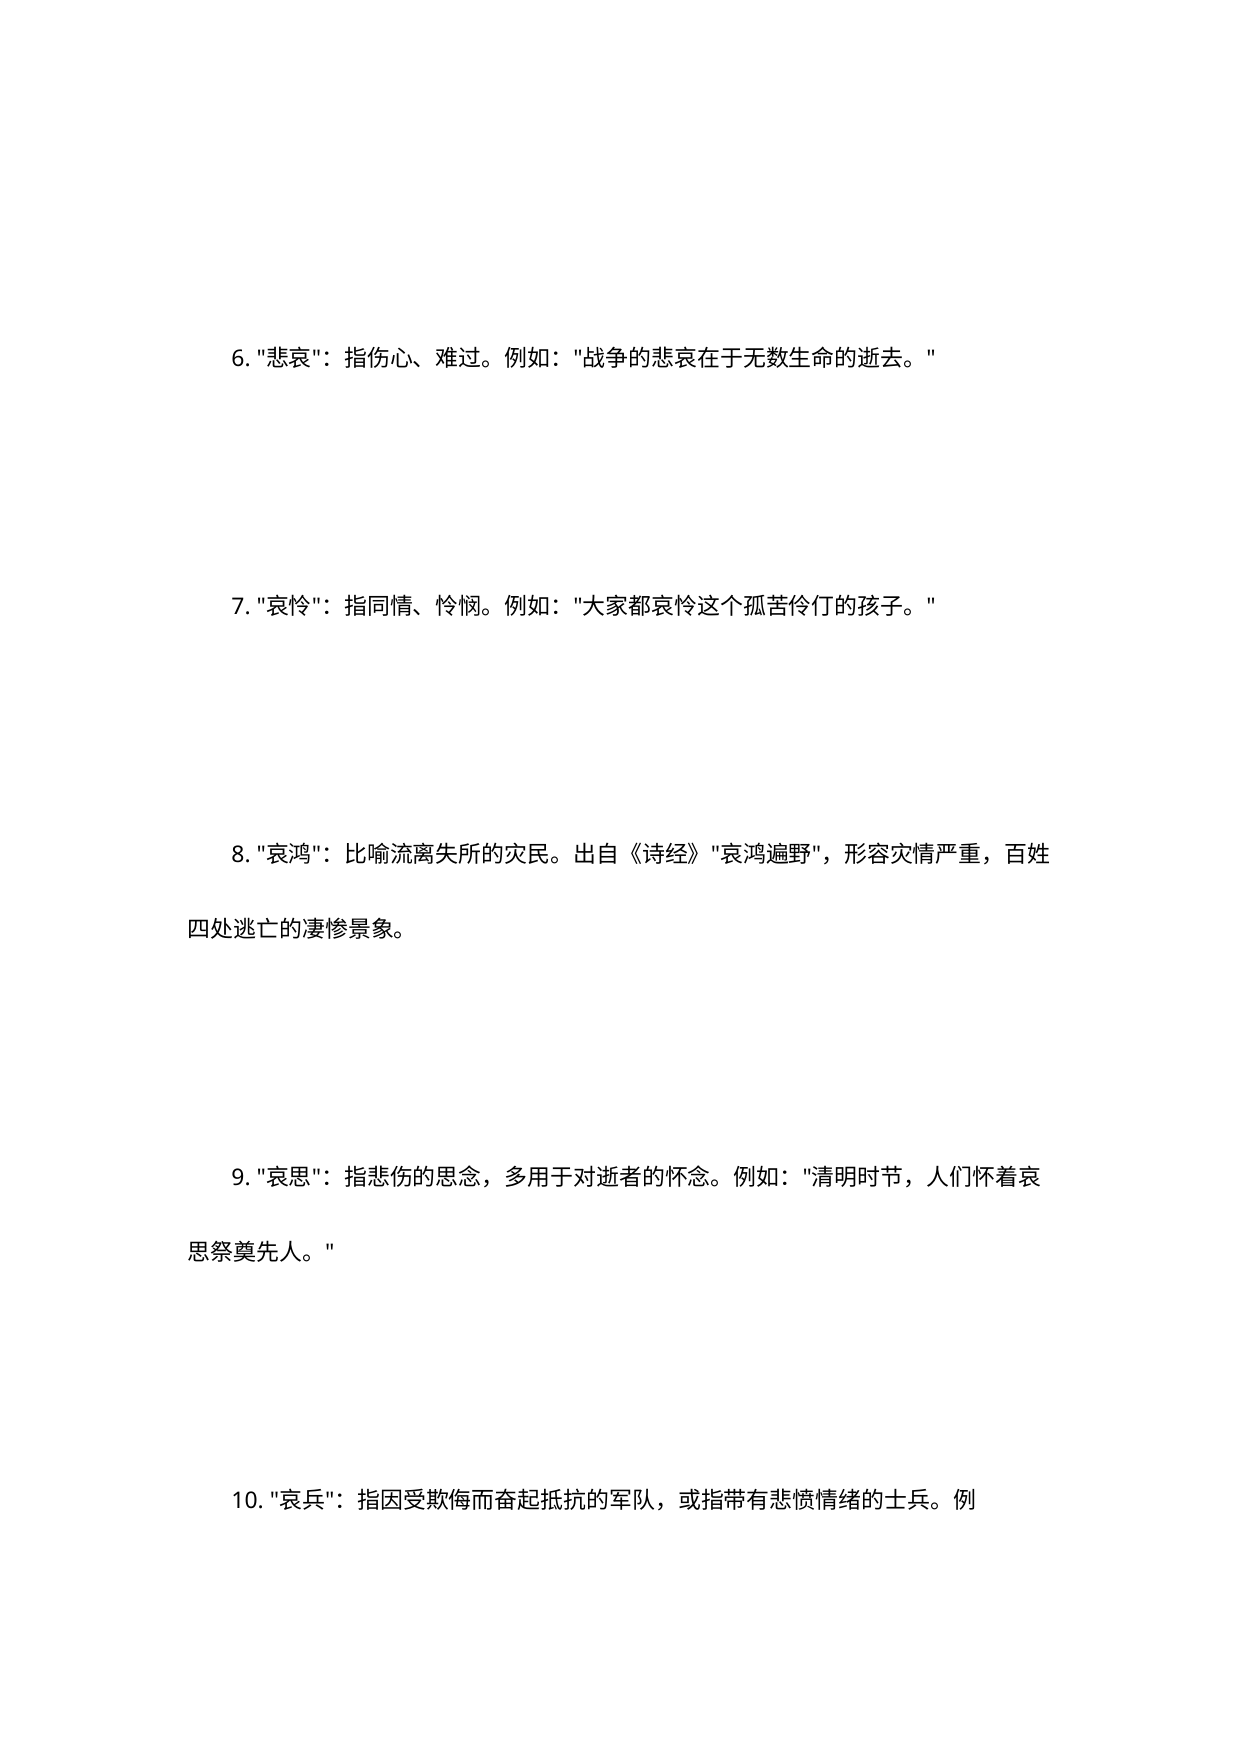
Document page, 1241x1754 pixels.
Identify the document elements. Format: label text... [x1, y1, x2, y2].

text 7. "哀怜"：指同情、怜悯。例如："大家都哀怜这个孤苦伶仃的孩子。" [187, 572, 1053, 637]
text 6. "悲哀"：指伤心、难过。例如："战争的悲哀在于无数生命的逝去。" [187, 323, 1053, 388]
text 8. "哀鸿"：比喻流离失所的灾民。出自《诗经》"哀鸿遍野"，形容灾情严重，百姓四处逃亡的凄惨景象。 [187, 820, 1053, 960]
text 9. "哀思"：指悲伤的思念，多用于对逝者的怀念。例如："清明时节，人们怀着哀思祭奠先人。" [187, 1143, 1053, 1282]
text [187, 1466, 1053, 1531]
